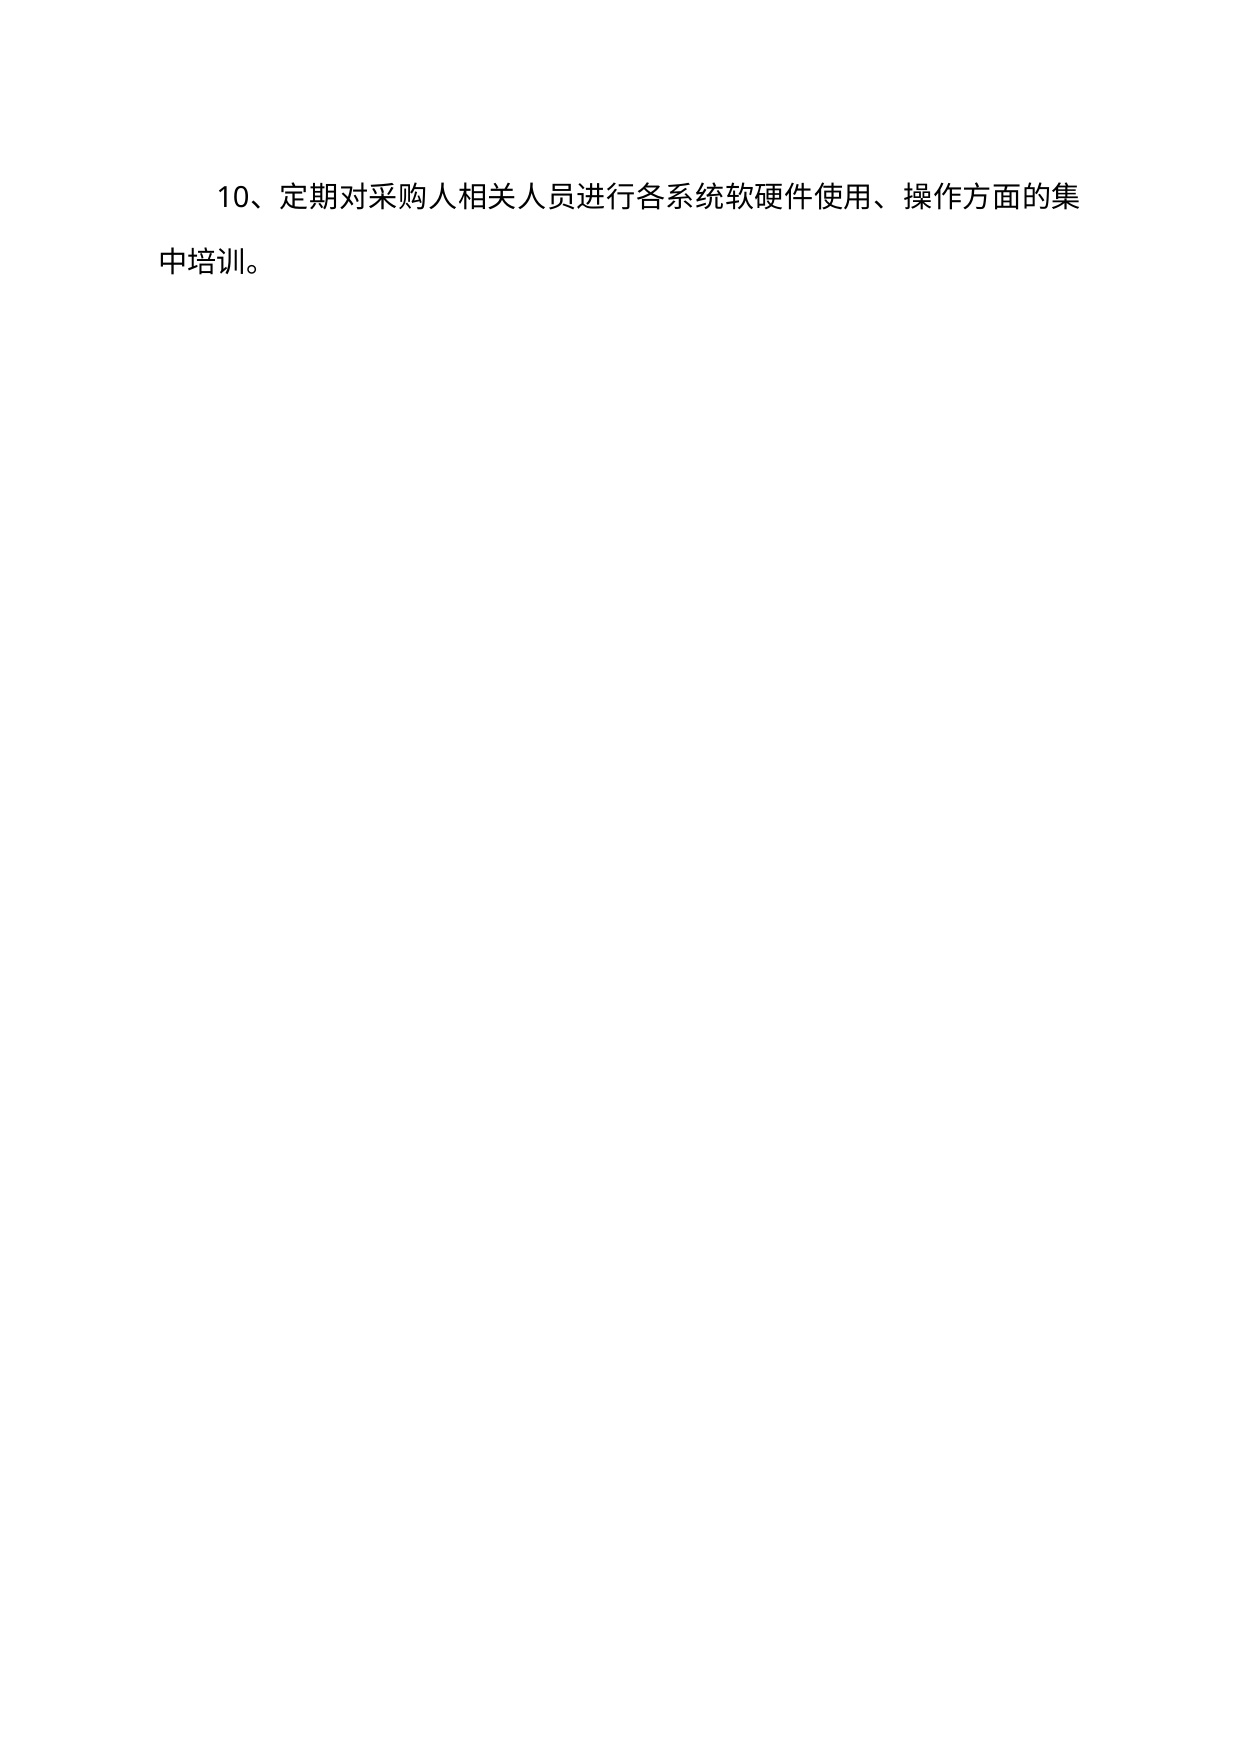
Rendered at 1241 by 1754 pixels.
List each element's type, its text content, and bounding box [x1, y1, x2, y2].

text 10、定期对采购人相关人员进行各系统软硬件使用、操作方面的集中培训。 [158, 162, 1082, 292]
